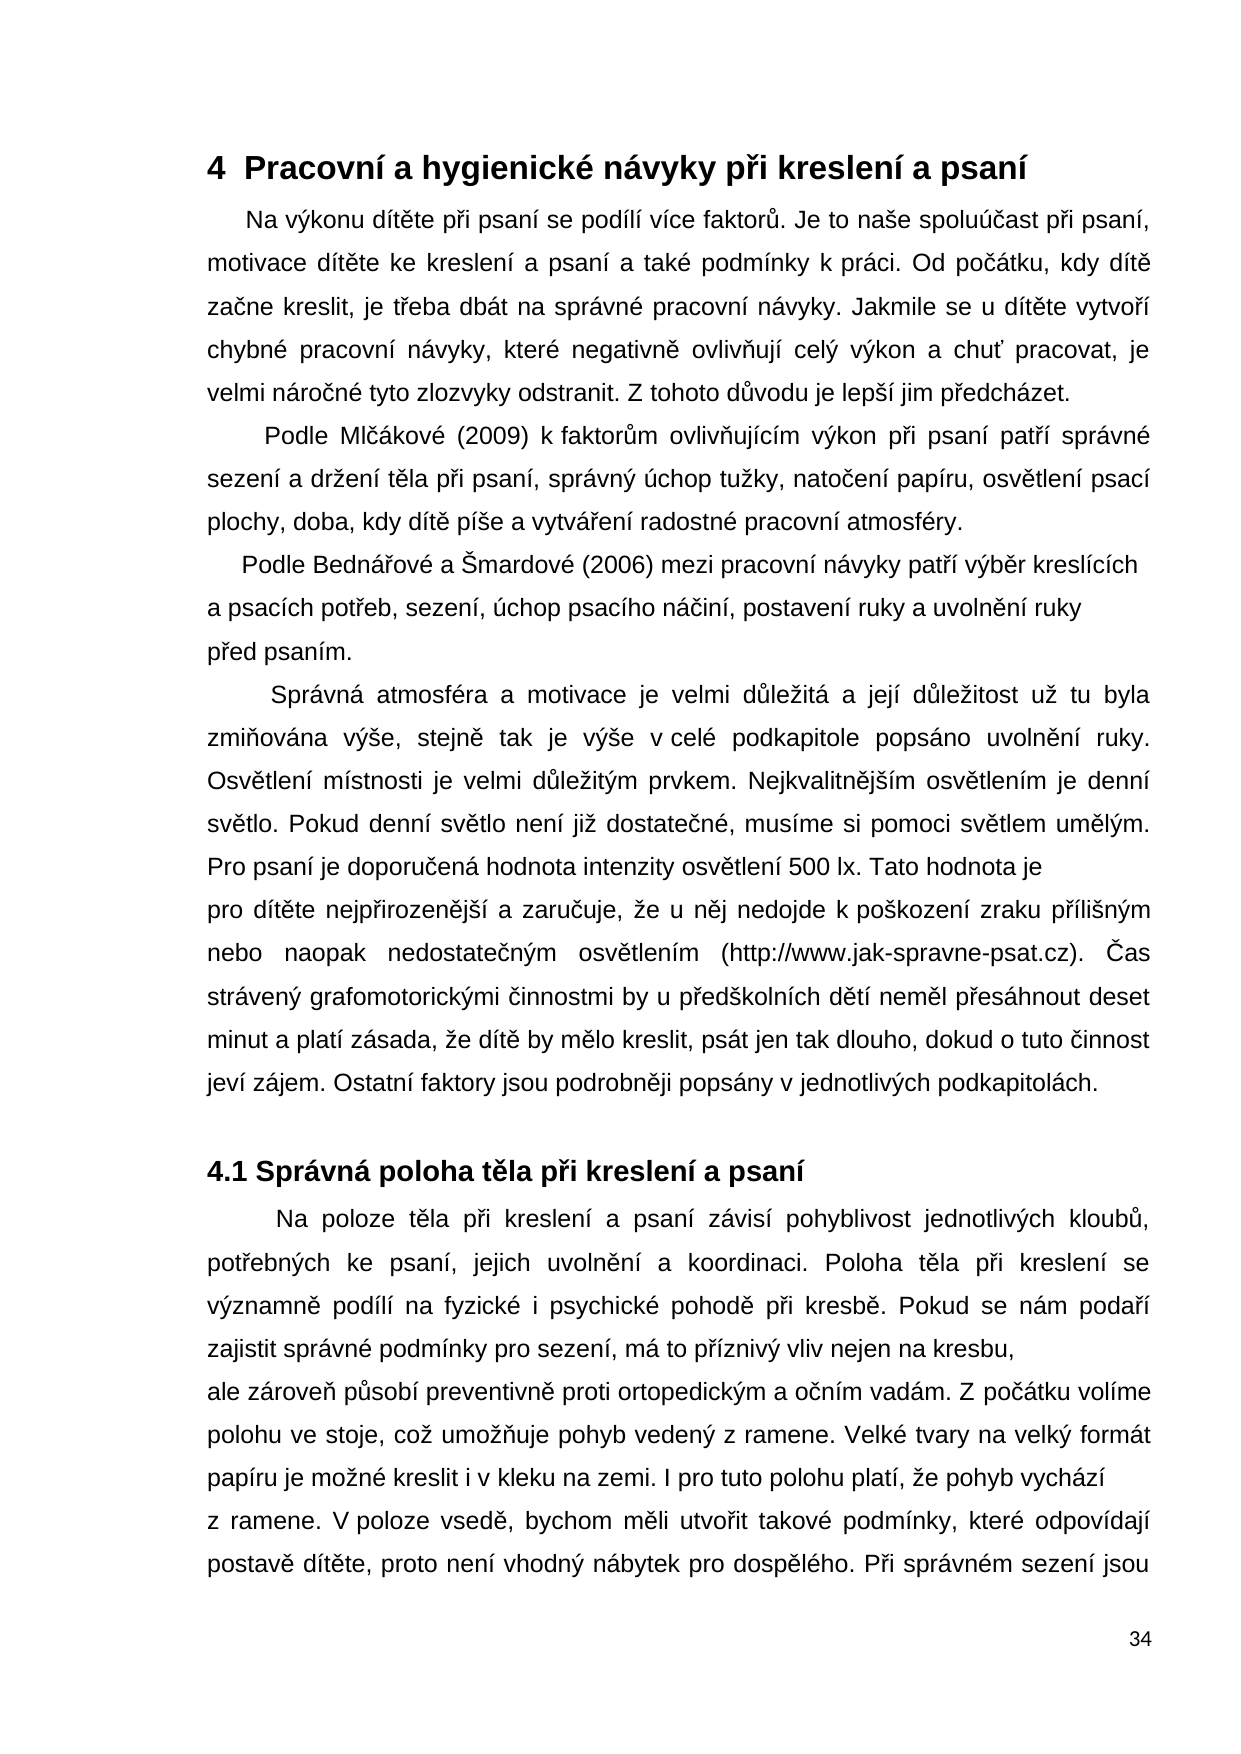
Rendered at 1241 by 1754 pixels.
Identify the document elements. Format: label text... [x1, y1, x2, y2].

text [207, 1506, 1152, 1578]
text před psaním. [207, 637, 1152, 665]
text pro dítěte nejpřirozenější a zaručuje, že u něj nedojde k poškození zraku přílišným nebo naopak nedostatečným osvětlením (http://www.jak-spravne-psat.cz). Čas strávený grafomotorickými činnostmi by u předškolních dětí neměl přesáhnout deset minut a platí zásada, že dítě by mělo kreslit, psát jen tak dlouho, dokud o tuto činnost jeví zájem. Ostatní faktory jsou podrobněji popsány v jednotlivých podkapitolách. [207, 895, 1152, 1097]
text Podle Mlčákové (2009) k faktorům ovlivňujícím výkon při psaní patří správné sezení a držení těla při psaní, správný úchop tužky, natočení papíru, osvětlení psací plochy, doba, kdy dítě píše a vytváření radostné pracovní atmosféry. [207, 421, 1152, 536]
text Správná atmosféra a motivace je velmi důležitá a její důležitost už tu byla zmiňována výše, stejně tak je výše v celé podkapitole popsáno uvolnění ruky. Osvětlení místnosti je velmi důležitým prvkem. Nejkvalitnějším osvětlením je denní světlo. Pokud denní světlo není již dostatečné, musíme si pomoci světlem umělým. Pro psaní je doporučená hodnota intenzity osvětlení 500 lx. Tato hodnota je [207, 680, 1152, 881]
text a psacích potřeb, sezení, úchop psacího náčiní, postavení ruky a uvolnění ruky [207, 593, 1152, 622]
text ale zároveň působí preventivně proti ortopedickým a očním vadám. Z počátku volíme polohu ve stoje, což umožňuje pohyb vedený z ramene. Velké tvary na velký formát papíru je možné kreslit i v kleku na zemi. I pro tuto polohu platí, že pohyb vychází [207, 1377, 1152, 1492]
text Na výkonu dítěte při psaní se podílí více faktorů. Je to naše spoluúčast při psaní, motivace dítěte ke kreslení a psaní a také podmínky k práci. Od počátku, kdy dítě začne kreslit, je třeba dbát na správné pracovní návyky. Jakmile se u dítěte vytvoří chybné pracovní návyky, které negativně ovlivňují celý výkon a chuť pracovat, je velmi náročné tyto zlozvyky odstranit. Z tohoto důvodu je lepší jim předcházet. [207, 205, 1152, 407]
text Na poloze těla při kreslení a psaní závisí pohyblivost jednotlivých kloubů, potřebných ke psaní, jejich uvolnění a koordinaci. Poloha těla při kreslení se významně podílí na fyzické i psychické pohodě při kresbě. Pokud se nám podaří zajistit správné podmínky pro sezení, má to příznivý vliv nejen na kresbu, [207, 1204, 1152, 1362]
text 4 Pracovní a hygienické návyky při kreslení a psaní [207, 148, 1152, 186]
text Podle Bednářové a Šmardové (2006) mezi pracovní návyky patří výběr kreslících [207, 550, 1152, 579]
text 4.1 Správná poloha těla při kreslení a psaní [207, 1154, 1152, 1188]
